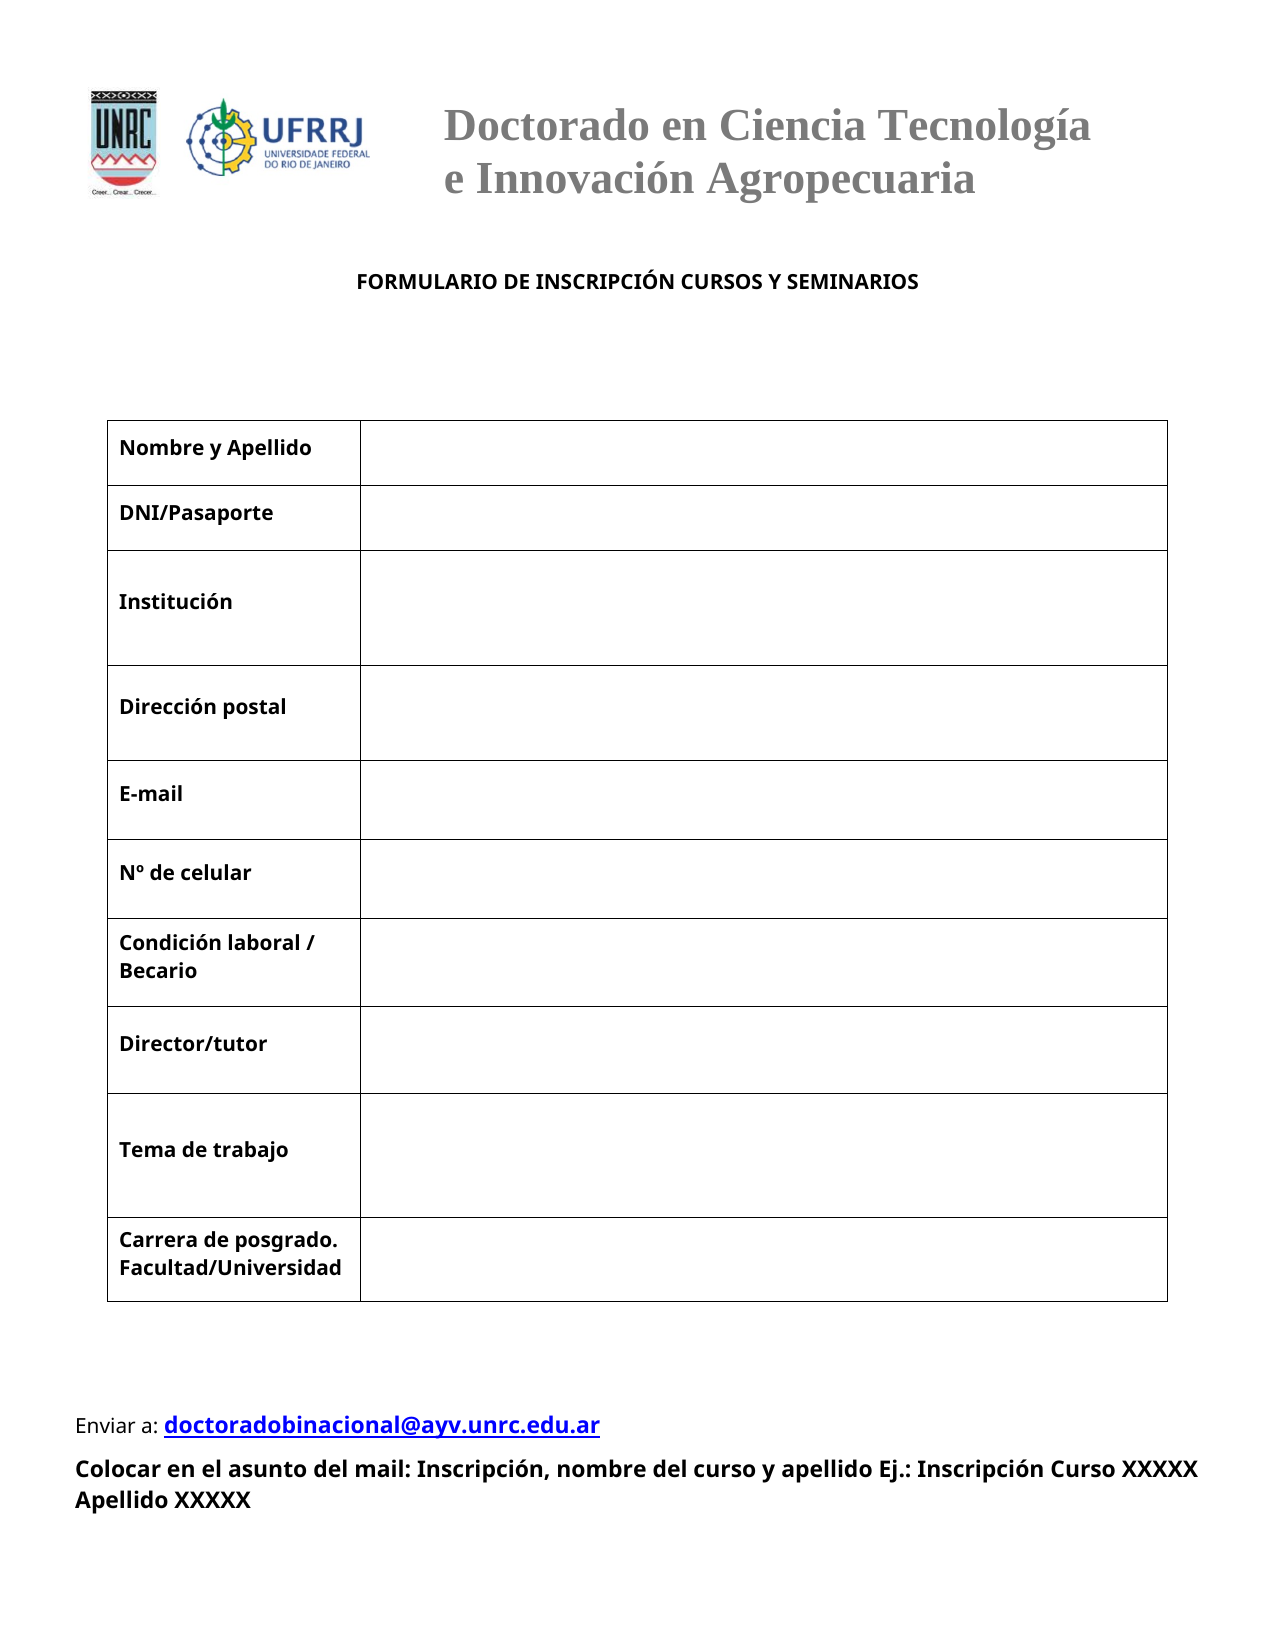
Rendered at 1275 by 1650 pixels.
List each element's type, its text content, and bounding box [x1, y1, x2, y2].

table_cell [361, 666, 1167, 760]
table_cell Carrera de posgrado. Facultad/Universidad [108, 1218, 360, 1301]
table_cell Condición laboral / Becario [108, 919, 360, 1006]
table_cell Tema de trabajo [108, 1094, 360, 1217]
table_cell [361, 1218, 1167, 1301]
table_cell Director/tutor [108, 1007, 360, 1093]
table_header [361, 421, 1167, 485]
table_cell Institución [108, 551, 360, 664]
table_cell [361, 486, 1167, 550]
table_cell Nº de celular [108, 840, 360, 918]
table_cell [361, 1007, 1167, 1093]
table_cell Dirección postal [108, 666, 360, 760]
table_cell [361, 840, 1167, 918]
table_cell E-mail [108, 761, 360, 839]
picture [87, 87, 161, 199]
table_header Nombre y Apellido [108, 421, 360, 485]
table_cell [361, 551, 1167, 664]
text FORMULARIO DE INSCRIPCIÓN CURSOS Y SEMINARIOS [75, 267, 1200, 295]
picture [183, 93, 406, 188]
table_cell [361, 761, 1167, 839]
table_cell [361, 1094, 1167, 1217]
table_cell [361, 919, 1167, 1006]
table_cell DNI/Pasaporte [108, 486, 360, 550]
